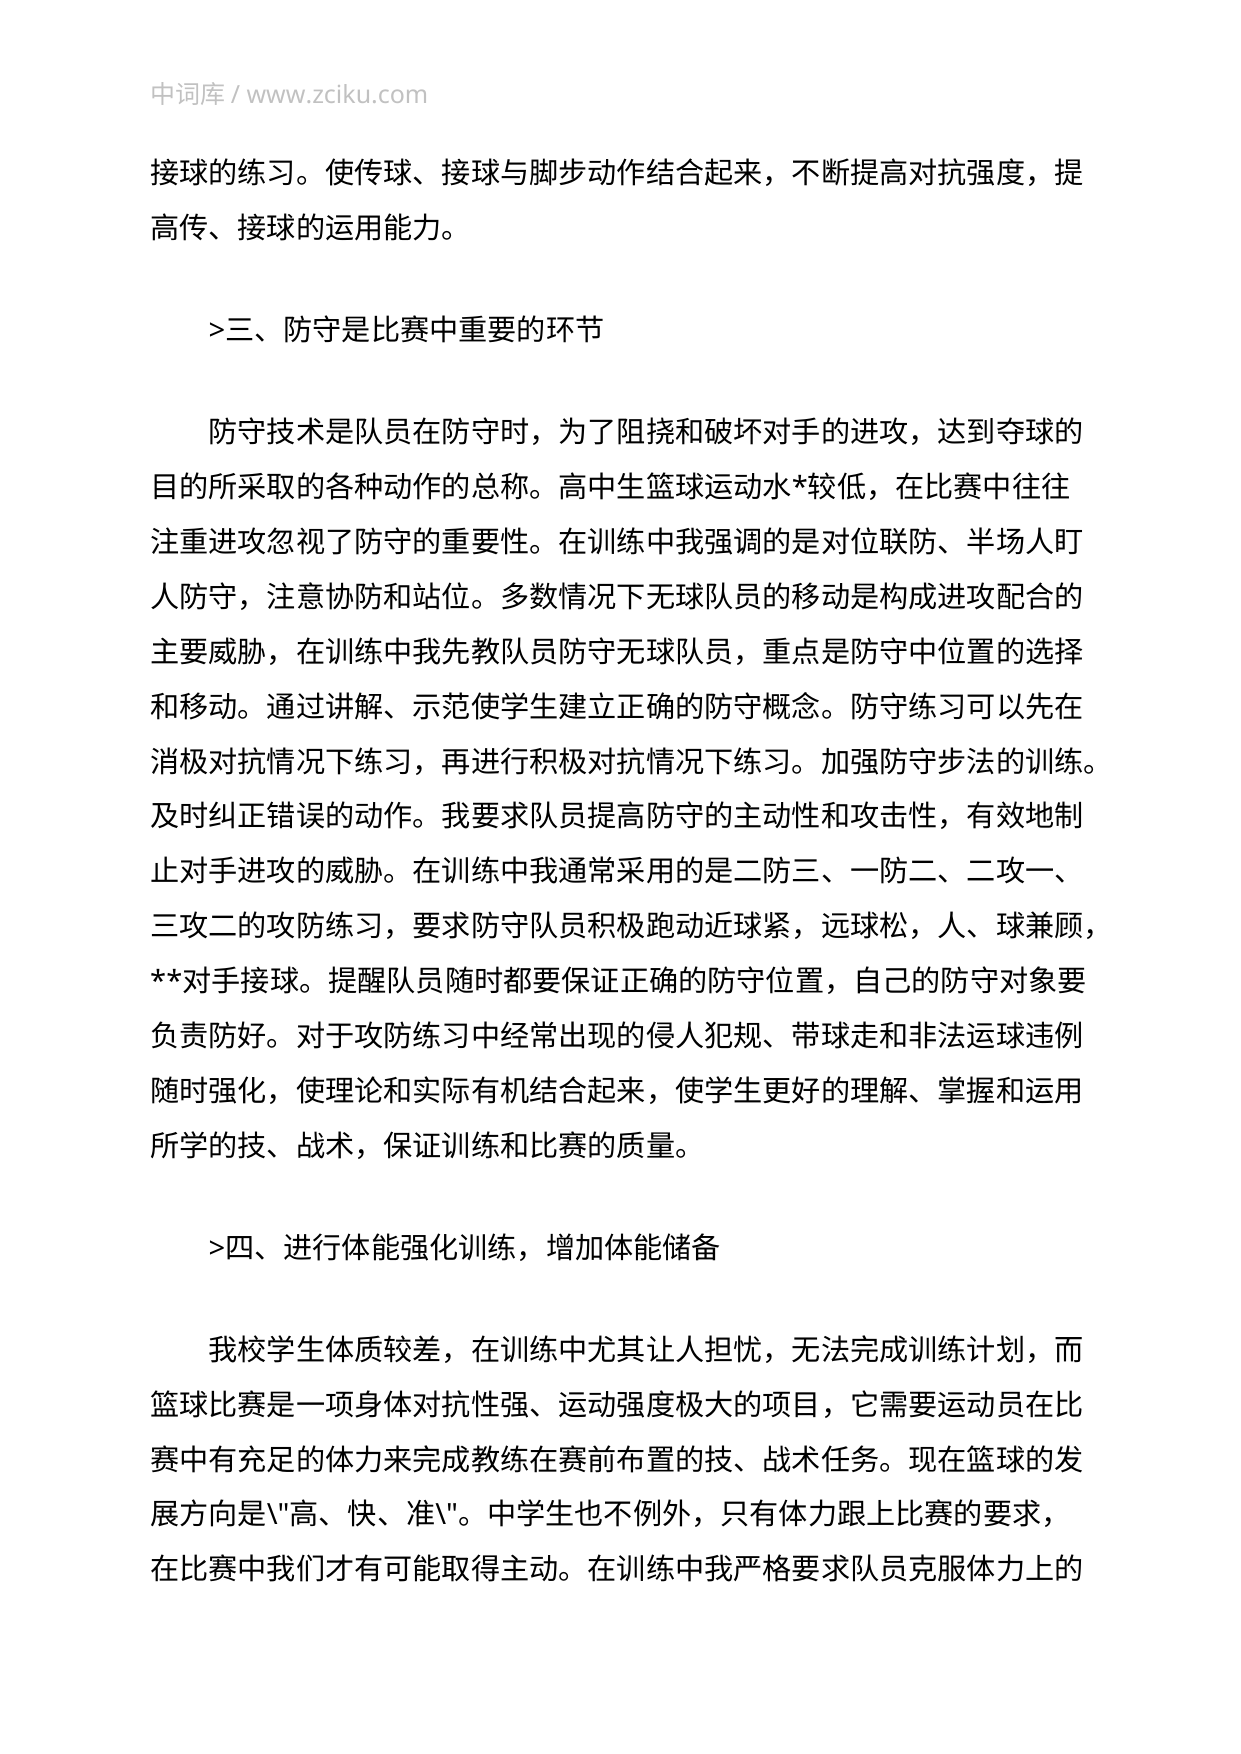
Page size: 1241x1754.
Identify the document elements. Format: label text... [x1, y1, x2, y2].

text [150, 150, 1090, 247]
text >三、防守是比赛中重要的环节 [150, 307, 1090, 349]
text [150, 1326, 1090, 1588]
text >四、进行体能强化训练，增加体能储备 [150, 1224, 1090, 1267]
text 防守技术是队员在防守时，为了阻挠和破坏对手的进攻，达到夺球的目的所采取的各种动作的总称。高中生篮球运动水*较低，在比赛中往往注重进攻忽视了防守的重要性。在训练中我强调的是对位联防、半场人盯人防守，注意协防和站位。多数情况下无球队员的移动是构成进攻配合的主要威胁，在训练中我先教队员防守无球队员，重点是防守中位置的选择和移动。通过讲解、示范使学生建立正确的防守概念。防守练习可以先在消极对抗情况下练习，再进行积极对抗情况下练习。加强防守步法的训练。及时纠正错误的动作。我要求队员提高防守的主动性和攻击性，有效地制止对手进攻的威胁。在训练中我通常采用的是二防三、一防二、二攻一、三攻二的攻防练习，要求防守队员积极跑动近球紧，远球松，人、球兼顾，**对手接球。提醒队员随时都要保证正确的防守位置，自己的防守对象要负责防好。对于攻防练习中经常出现的侵人犯规、带球走和非法运球违例随时强化，使理论和实际有机结合起来，使学生更好的理解、掌握和运用所学的技、战术，保证训练和比赛的质量。 [150, 409, 1090, 1165]
